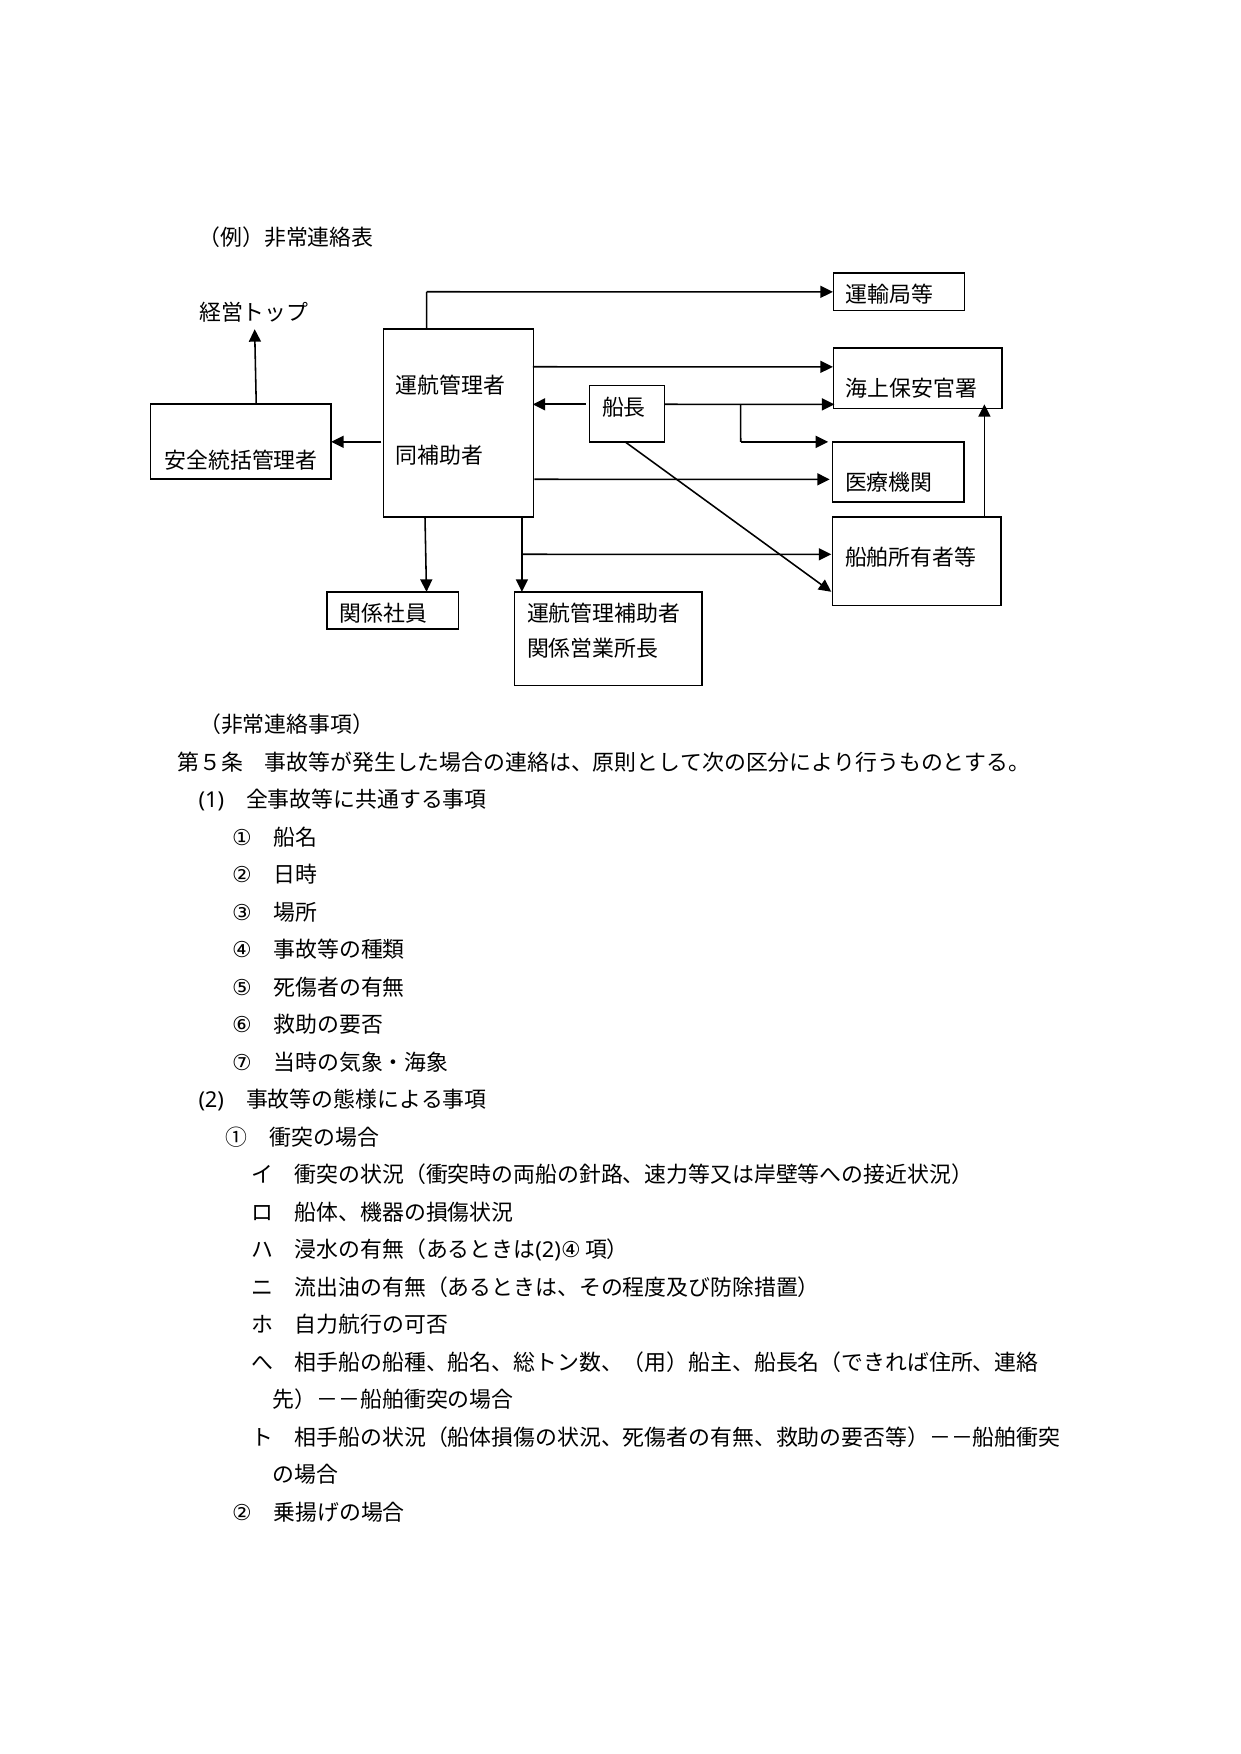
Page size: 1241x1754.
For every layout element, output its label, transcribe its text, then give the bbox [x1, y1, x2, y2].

text ⑦ 当時の気象・海象 [177, 1042, 1063, 1079]
text (1) 全事故等に共通する事項 [177, 779, 1063, 817]
text ニ 流出油の有無（あるときは、その程度及び防除措置） [177, 1267, 1063, 1304]
text ⑤ 死傷者の有無 [177, 967, 1063, 1004]
text 第５条 事故等が発生した場合の連絡は、原則として次の区分により行うものとする。 [177, 742, 1063, 779]
text 経営トップ [177, 292, 425, 329]
text 経営トップ [428, 292, 1063, 329]
text ① 船名 [177, 817, 1063, 854]
text ⑥ 救助の要否 [177, 1004, 1063, 1042]
text ト 相手船の状況（船体損傷の状況、死傷者の有無、救助の要否等）－－船舶衝突の場合 [251, 1417, 1063, 1492]
text ③ 場所 [177, 892, 1063, 929]
text ① 衝突の場合 [177, 1117, 1063, 1154]
text ② 日時 [177, 854, 1063, 892]
text ロ 船体、機器の損傷状況 [177, 1192, 1063, 1229]
text （例）非常連絡表 [177, 217, 1063, 254]
text イ 衝突の状況（衝突時の両船の針路、速力等又は岸壁等への接近状況） [177, 1154, 1063, 1192]
text ② 乗揚げの場合 [177, 1492, 1063, 1529]
text ホ 自力航行の可否 [177, 1304, 1063, 1342]
text （非常連絡事項） [177, 704, 1063, 742]
text ④ 事故等の種類 [177, 929, 1063, 967]
text ハ 浸水の有無（あるときは(2)④項） [177, 1229, 1063, 1267]
text (2) 事故等の態様による事項 [177, 1079, 1063, 1117]
text へ 相手船の船種、船名、総トン数、（用）船主、船長名（できれば住所、連絡先）－－船舶衝突の場合 [251, 1342, 1063, 1417]
